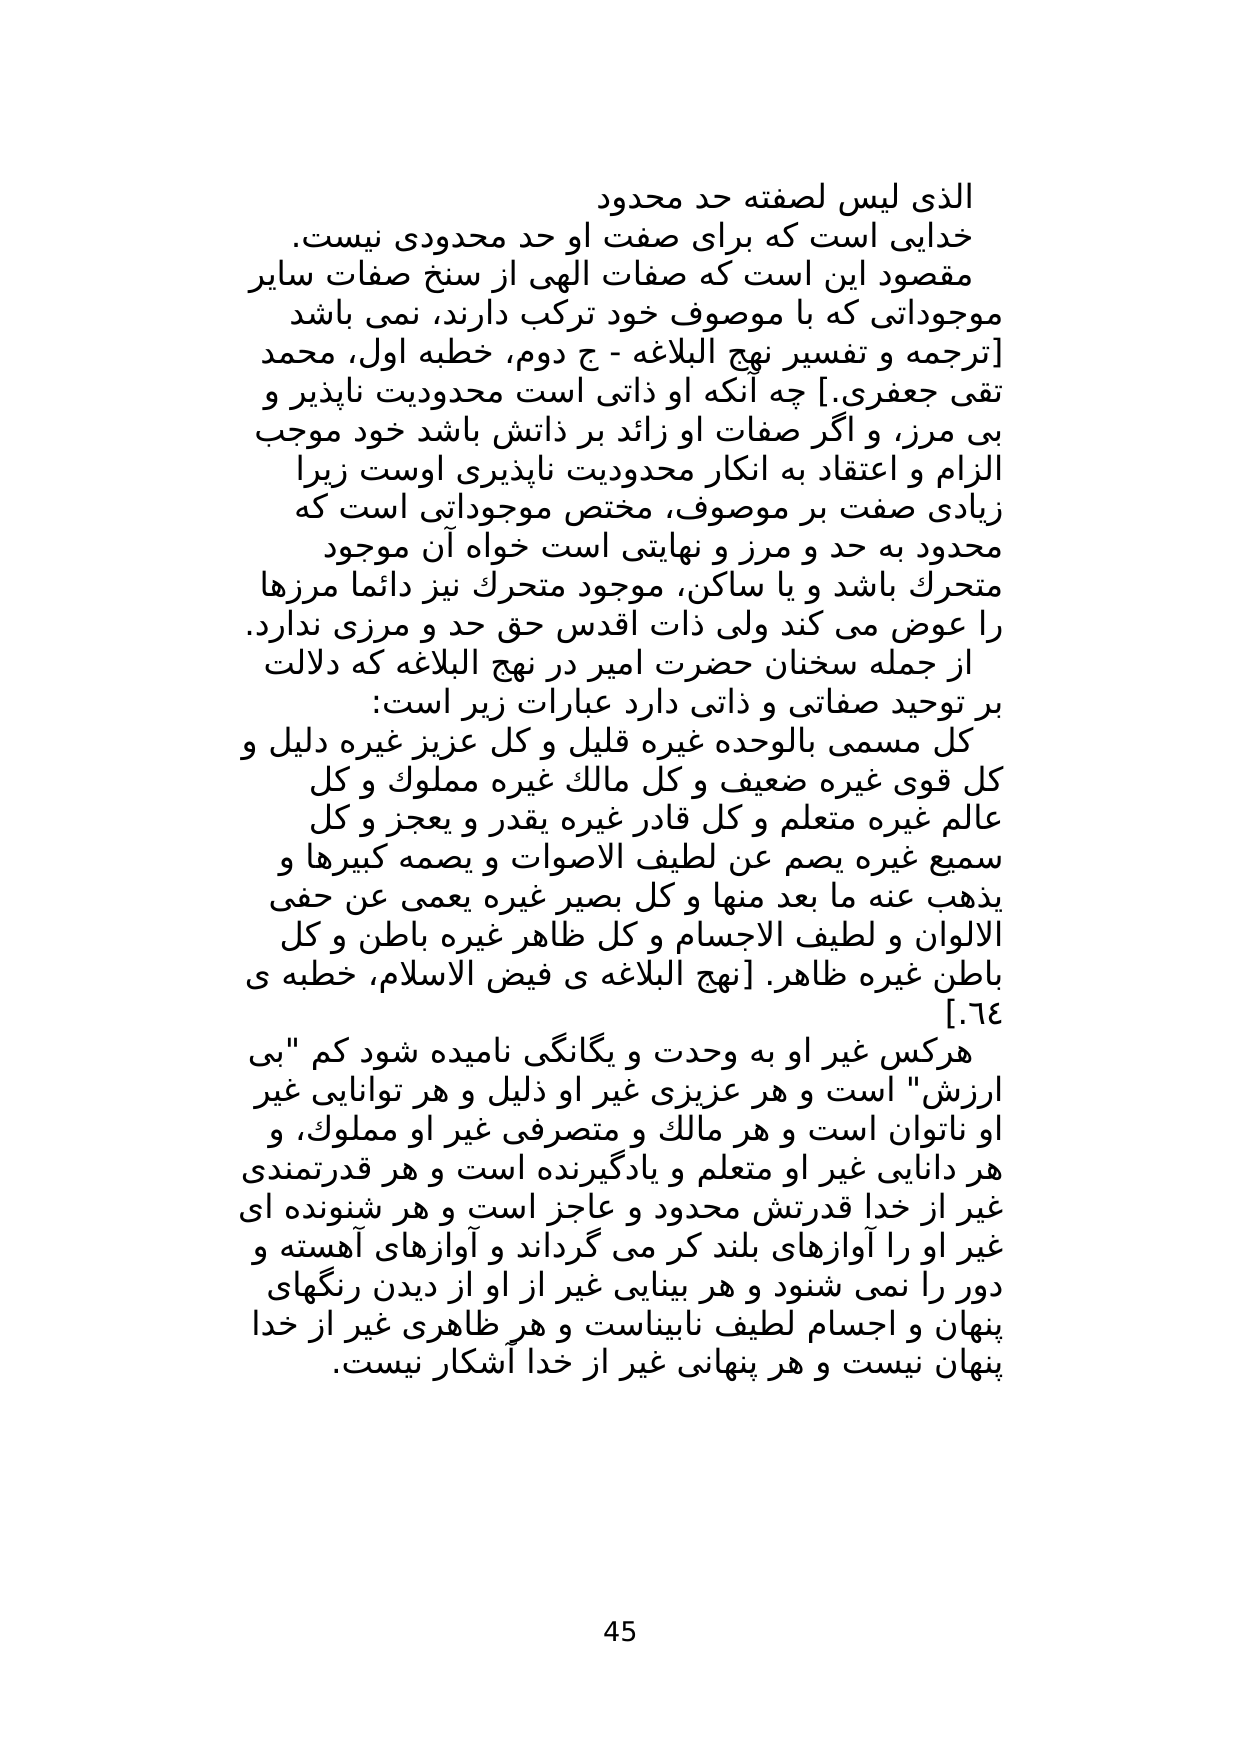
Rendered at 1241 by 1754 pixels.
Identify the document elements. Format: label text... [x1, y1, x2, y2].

text هركس غير او به وحدت و يگانگى ناميده شود كم "بى ارزش" است و هر عزيزى غير او ذليل و هر توانايى غير او ناتوان است و هر مالك و متصرفى غير او مملوك، و هر دانايى غير او متعلم و يادگيرنده است و هر قدرتمندى غير از خدا قدرتش محدود و عاجز است و هر شنونده اى غير او را آوازهاى بلند كر مى گرداند و آوازهاى آهسته و دور را نمى شنود و هر بينايى غير از او از ديدن رنگهاى پنهان و اجسام لطيف نابيناست و هر ظاهرى غير از خدا پنهان نيست و هر پنهانى غير از خدا آشكار نيست. [236, 1032, 1004, 1382]
text مقصود اين است كه صفات الهى از سنخ صفات ساير موجوداتى كه با موصوف خود تركب دارند، نمى باشد [ترجمه و تفسير نهج البلاغه - ج دوم، خطبه اول، محمد تقى جعفرى.] چه آنكه او ذاتى است محدوديت ناپذير و بى مرز، و اگر صفات او زائد بر ذاتش باشد خود موجب الزام و اعتقاد به انكار محدوديت ناپذيرى اوست زيرا زيادى صفت بر موصوف، مختص موجوداتى است كه محدود به حد و مرز و نهايتى است خواه آن موجود متحرك باشد و يا ساكن، موجود متحرك نيز دائما مرزها را عوض مى كند ولى ذات اقدس حق حد و مرزى ندارد. [236, 255, 1004, 643]
text خدايى است كه براى صفت او حد محدودى نيست. [236, 216, 1004, 255]
text از جمله سخنان حضرت امير در نهج البلاغه كه دلالت بر توحيد صفاتى و ذاتى دارد عبارات زير است: [236, 643, 1004, 721]
text كل مسمى بالوحده غيره قليل و كل عزيز غيره دليل و كل قوى غيره ضعيف و كل مالك غيره مملوك و كل عالم غيره متعلم و كل قادر غيره يقدر و يعجز و كل سميع غيره يصم عن لطيف الاصوات و يصمه كبيرها و يذهب عنه ما بعد منها و كل بصير غيره يعمى عن حفى الالوان و لطيف الاجسام و كل ظاهر غيره باطن و كل باطن غيره ظاهر. [نهج البلاغه ى فيض الاسلام، خطبه ى ٦٤.] [236, 721, 1004, 1032]
text الذى ليس لصفته حد محدود [236, 177, 1004, 216]
